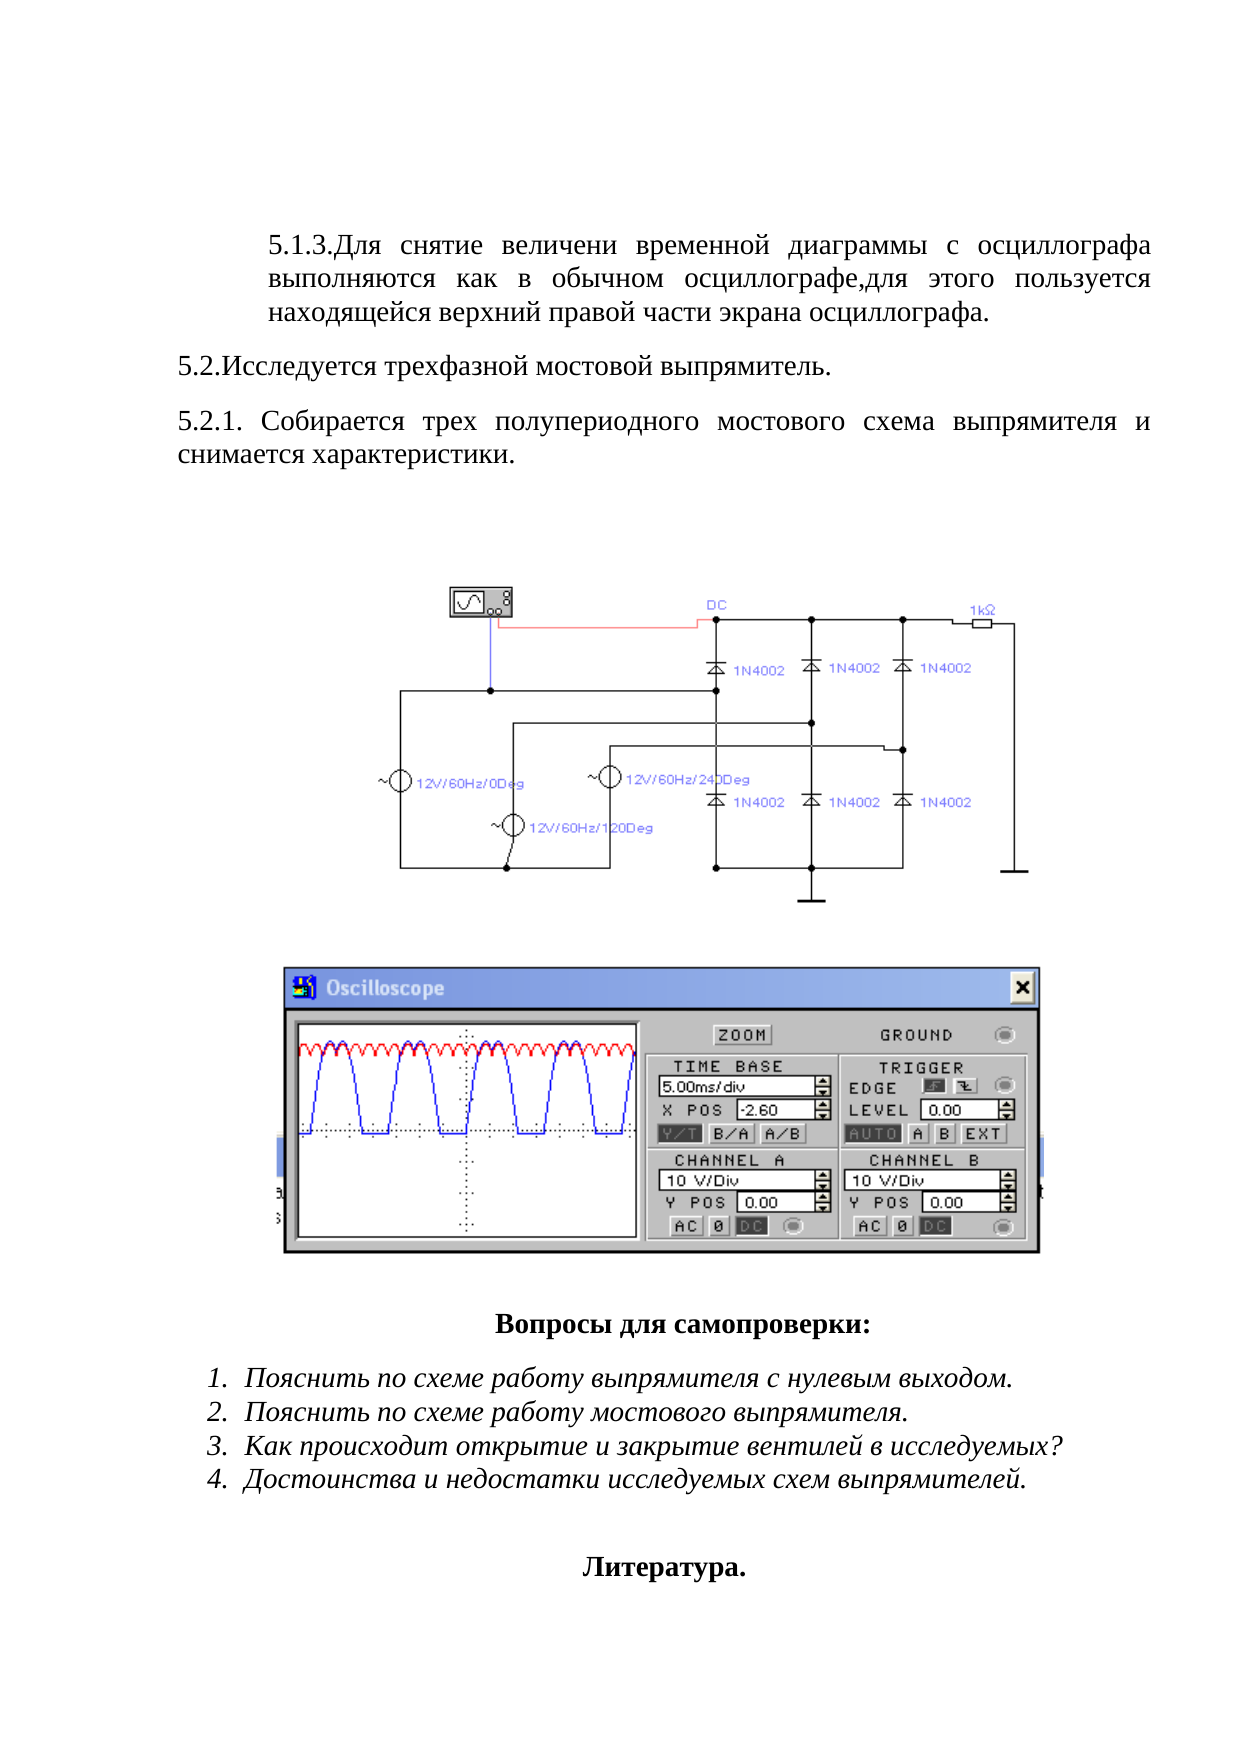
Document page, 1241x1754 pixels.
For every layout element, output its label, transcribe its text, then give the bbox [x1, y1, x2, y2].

text 5.2.Исследуется трехфазной мостовой выпрямитель. [177, 348, 1152, 382]
text 5.1.3.Для снятие величени временной диаграммы с осциллографа выполняются как в обычном осциллографе,для этого пользуется находящейся верхний правой части экрана осциллографа. [268, 227, 1152, 327]
list Достоинства и недостатки исследуемых схем выпрямителей. [207, 1461, 1152, 1495]
list Как происходит открытие и закрытие вентилей в исследуемых? [207, 1428, 1152, 1461]
text Вопросы для самопроверки: [215, 1306, 1152, 1340]
text Литература. [177, 1549, 1152, 1583]
list Пояснить по схеме работу выпрямителя с нулевым выходом. [207, 1361, 1152, 1394]
picture [311, 506, 1081, 908]
picture [276, 961, 1044, 1260]
list Пояснить по схеме работу мостового выпрямителя. [207, 1394, 1152, 1428]
text 5.2.1. Собирается трех полупериодного мостового схема выпрямителя и снимается характеристики. [177, 403, 1152, 470]
